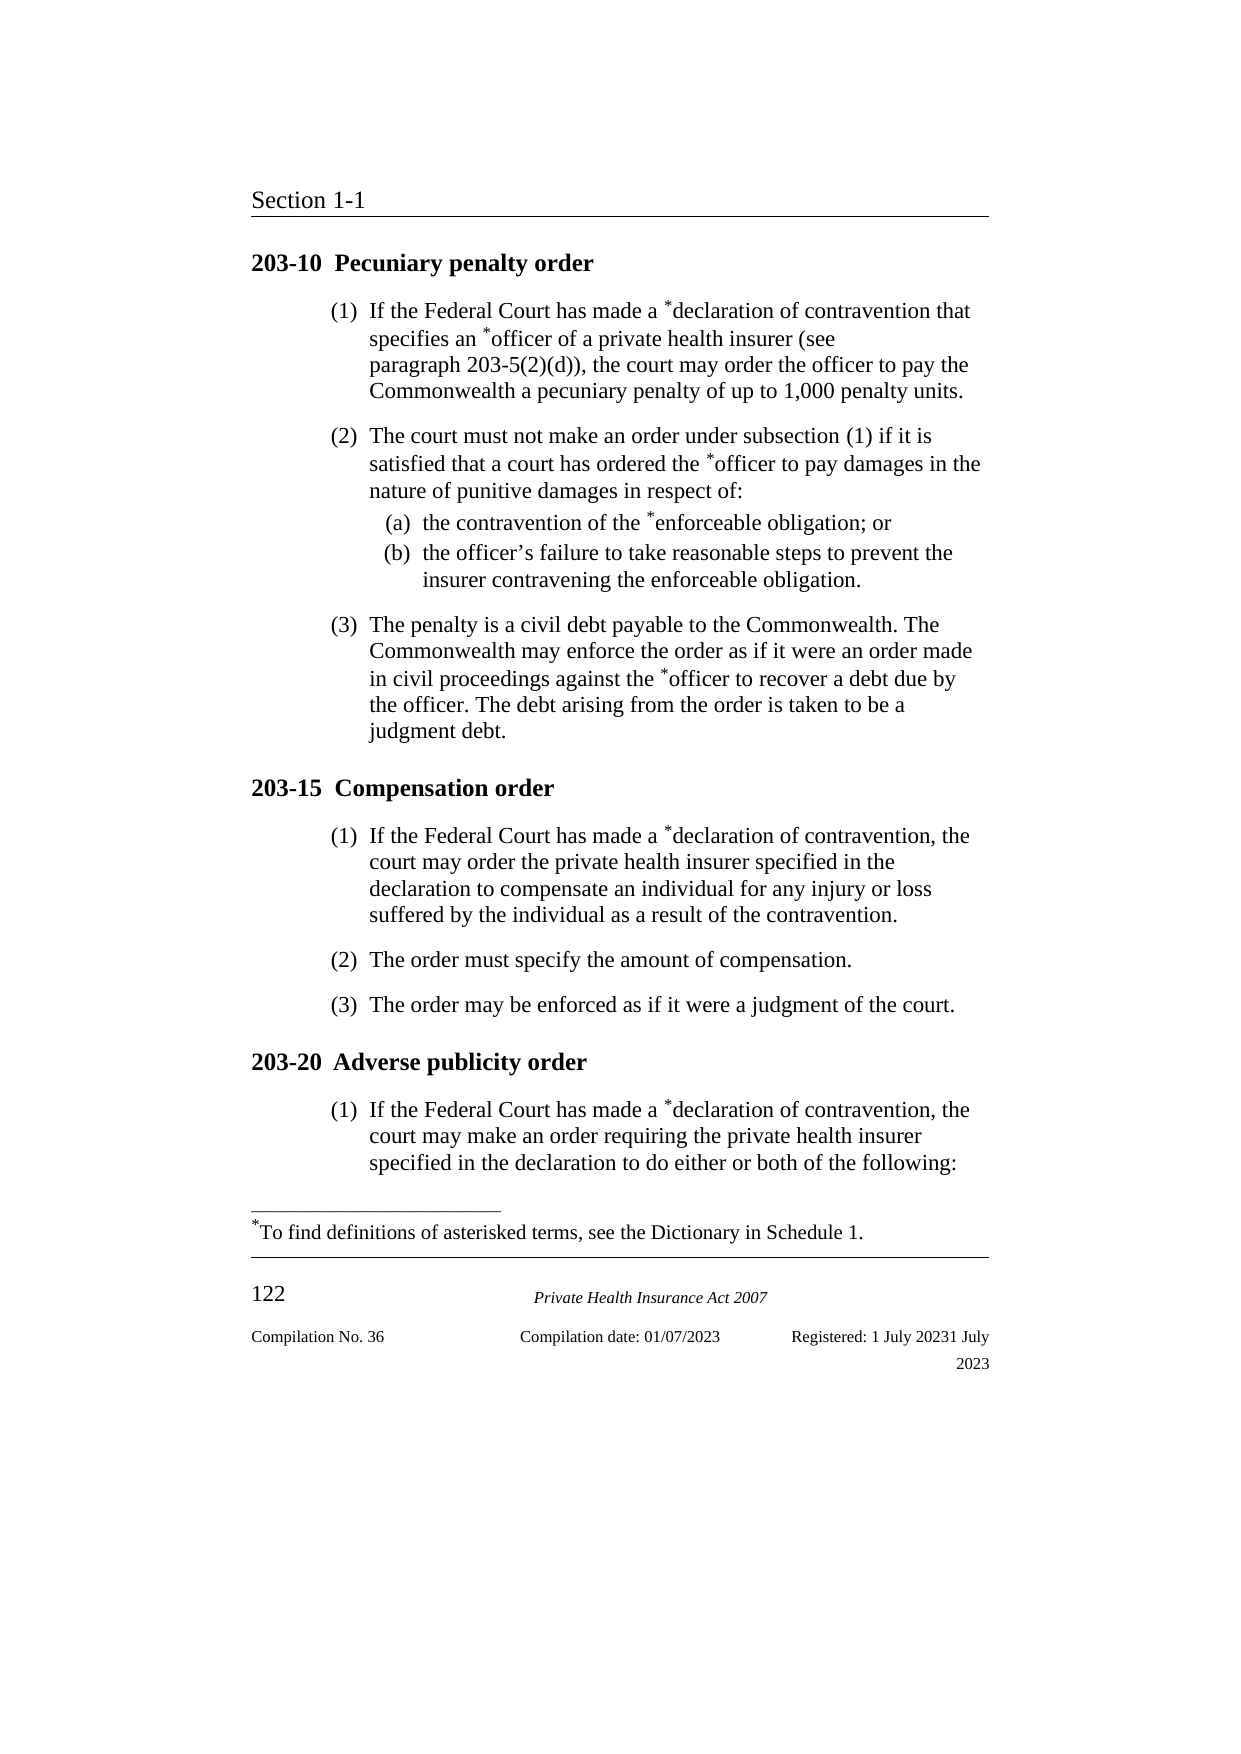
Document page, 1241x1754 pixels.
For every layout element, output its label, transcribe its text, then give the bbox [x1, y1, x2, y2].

text (1) If the Federal Court has made a *declaration of contravention, the court may order the private health insurer specified in the declaration to compensate an individual for any injury or loss suffered by the individual as a result of the contravention. [251, 821, 989, 927]
text (3) The penalty is a civil debt payable to the Commonwealth. The Commonwealth may enforce the order as if it were an order made in civil proceedings against the *officer to recover a debt due by the officer. The debt arising from the order is taken to be a judgment debt. [251, 611, 989, 744]
text 203-15 Compensation order [251, 773, 989, 802]
text (2) The order must specify the amount of compensation. [251, 946, 989, 973]
text (1) If the Federal Court has made a *declaration of contravention, the court may make an order requiring the private health insurer specified in the declaration to do either or both of the following: [251, 1094, 989, 1175]
text (1) If the Federal Court has made a *declaration of contravention that specifies an *officer of a private health insurer (see paragraph 203-5(2)(d)), the court may order the officer to pay the Commonwealth a pecuniary penalty of up to 1,000 penalty units. [251, 296, 989, 404]
text (3) The order may be enforced as if it were a judgment of the court. [251, 991, 989, 1018]
text (a) the contravention of the *enforceable obligation; or [251, 507, 989, 535]
text (b) the officer’s failure to take reasonable steps to prevent the insurer contravening the enforceable obligation. [251, 539, 989, 592]
text (2) The court must not make an order under subsection (1) if it is satisfied that a court has ordered the *officer to pay damages in the nature of punitive damages in respect of: [251, 423, 989, 503]
text 203-20 Adverse publicity order [251, 1047, 989, 1076]
text 203-10 Pecuniary penalty order [251, 248, 989, 277]
